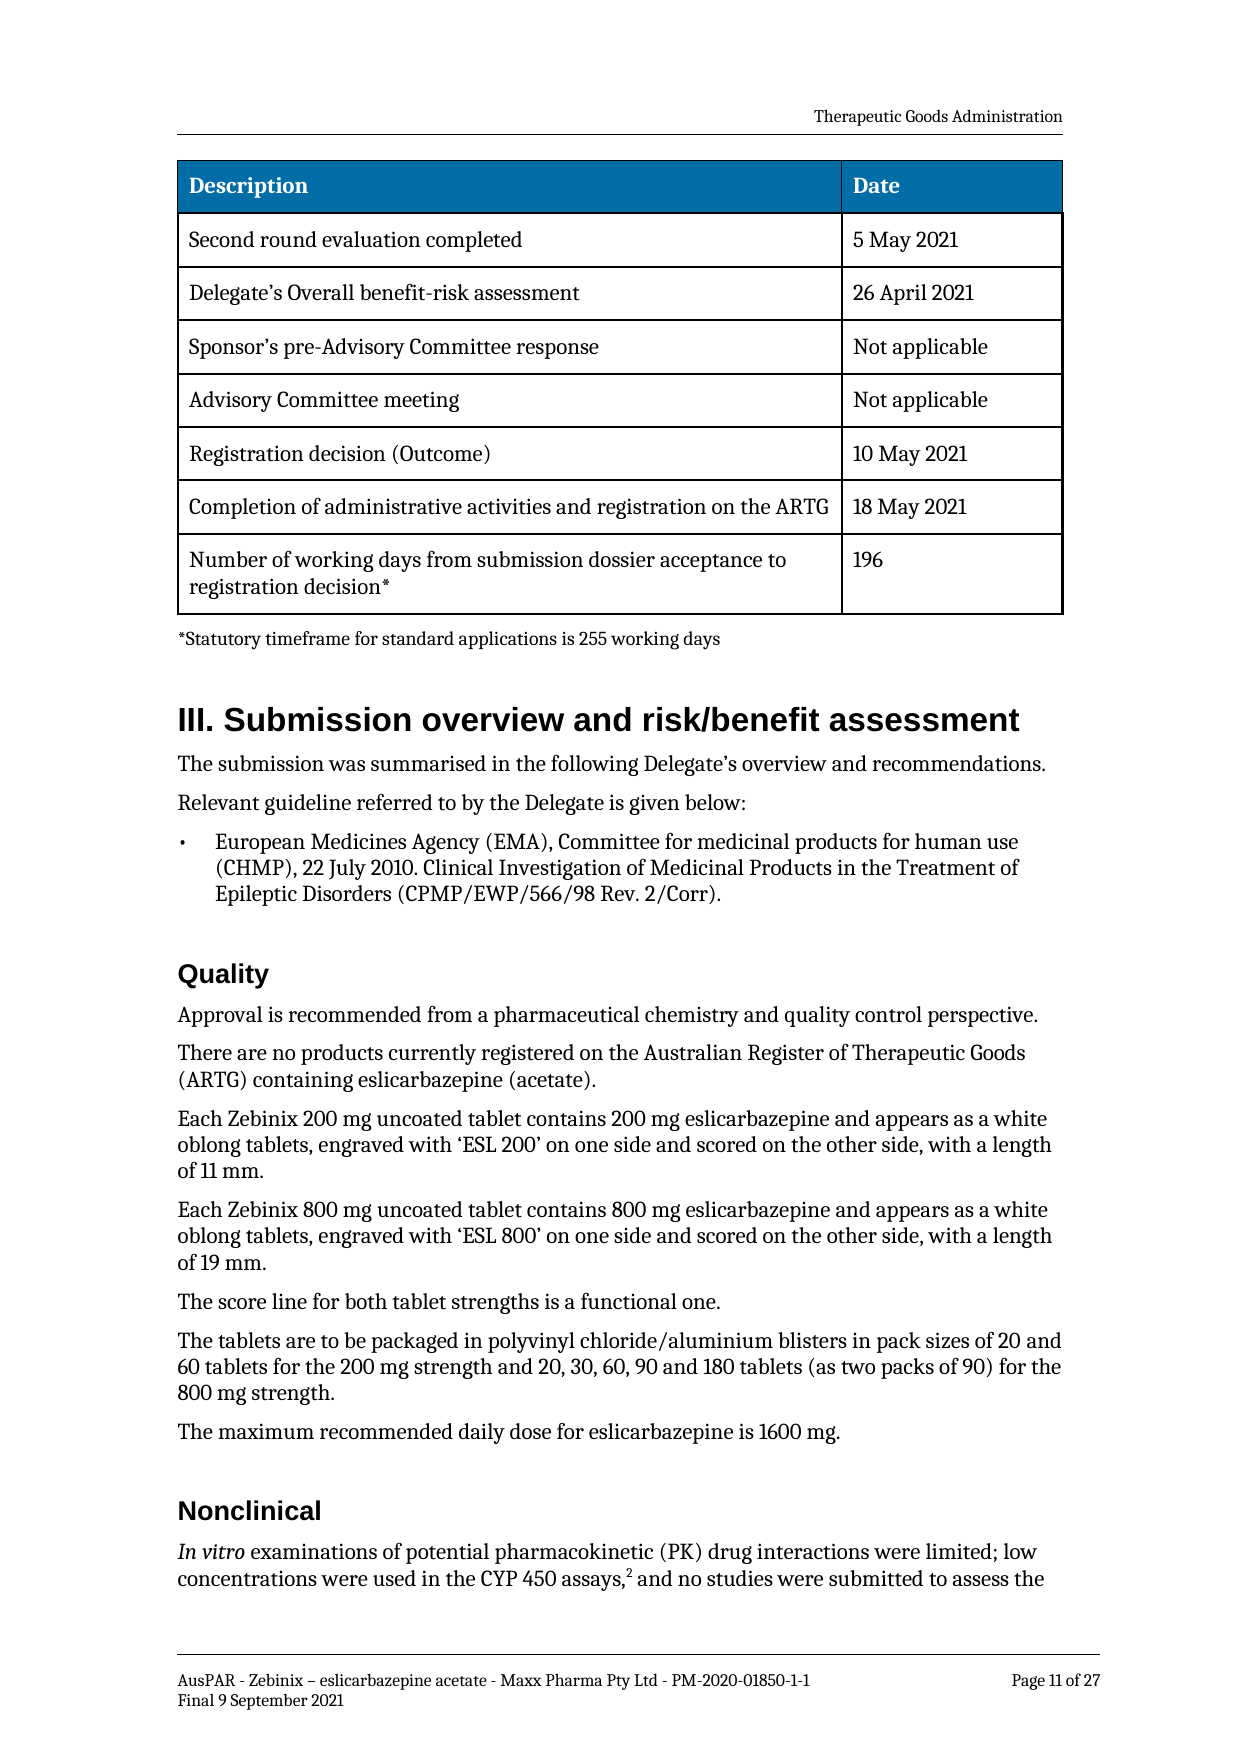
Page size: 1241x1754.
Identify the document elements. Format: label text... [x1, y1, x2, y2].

table_cell 18 May 2021 [843, 481, 1061, 533]
table_cell Not applicable [843, 375, 1061, 426]
text Approval is recommended from a pharmaceutical chemistry and quality control perspective. [177, 1001, 1063, 1028]
table_cell 5 May 2021 [843, 214, 1061, 266]
table_cell 26 April 2021 [843, 268, 1061, 319]
table_cell Registration decision (Outcome) [179, 428, 841, 479]
subtitle Nonclinical [177, 1495, 1063, 1527]
text Each Zebinix 800 mg uncoated tablet contains 800 mg eslicarbazepine and appears as a white oblong tablets, engraved with ‘ESL 800’ on one side and scored on the other side, with a length of 19 mm. [177, 1197, 1063, 1276]
text Each Zebinix 200 mg uncoated tablet contains 200 mg eslicarbazepine and appears as a white oblong tablets, engraved with ‘ESL 200’ on one side and scored on the other side, with a length of 11 mm. [177, 1105, 1063, 1184]
table_cell Sponsor’s pre-Advisory Committee response [179, 321, 841, 372]
table_cell 10 May 2021 [843, 428, 1061, 479]
table_cell 196 [843, 535, 1061, 612]
table_cell Number of working days from submission dossier acceptance to registration decision* [179, 535, 841, 612]
text The tablets are to be packaged in polyvinyl chloride/aluminium blisters in pack sizes of 20 and 60 tablets for the 200 mg strength and 20, 30, 60, 90 and 180 tablets (as two packs of 90) for the 800 mg strength. [177, 1327, 1063, 1406]
table_cell Second round evaluation completed [179, 214, 841, 266]
table_header Description [178, 161, 841, 212]
text The score line for both tablet strengths is a functional one. [177, 1288, 1063, 1315]
text *Statutory timeframe for standard applications is 255 working days [177, 627, 1063, 650]
list European Medicines Agency (EMA), Committee for medicinal products for human use (CHMP), 22 July 2010. Clinical Investigation of Medicinal Products in the Treatment of Epileptic Disorders (CPMP/EWP/566/98 Rev. 2/Corr). [177, 828, 1063, 908]
table_cell Delegate’s Overall benefit-risk assessment [179, 268, 841, 319]
table_cell Completion of administrative activities and registration on the ARTG [179, 481, 841, 533]
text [177, 1539, 1063, 1592]
text The maximum recommended daily dose for eslicarbazepine is 1600 mg. [177, 1419, 1063, 1445]
subtitle Quality [177, 958, 1063, 989]
table_cell Advisory Committee meeting [179, 375, 841, 426]
table_cell Not applicable [843, 321, 1061, 372]
subtitle III. Submission overview and risk/benefit assessment [177, 700, 1063, 738]
table_header Date [842, 161, 1062, 212]
text The submission was summarised in the following Delegate’s overview and recommendations. [177, 751, 1063, 777]
text There are no products currently registered on the Australian Register of Therapeutic Goods (ARTG) containing eslicarbazepine (acetate). [177, 1040, 1063, 1093]
text Relevant guideline referred to by the Delegate is given below: [177, 790, 1063, 816]
